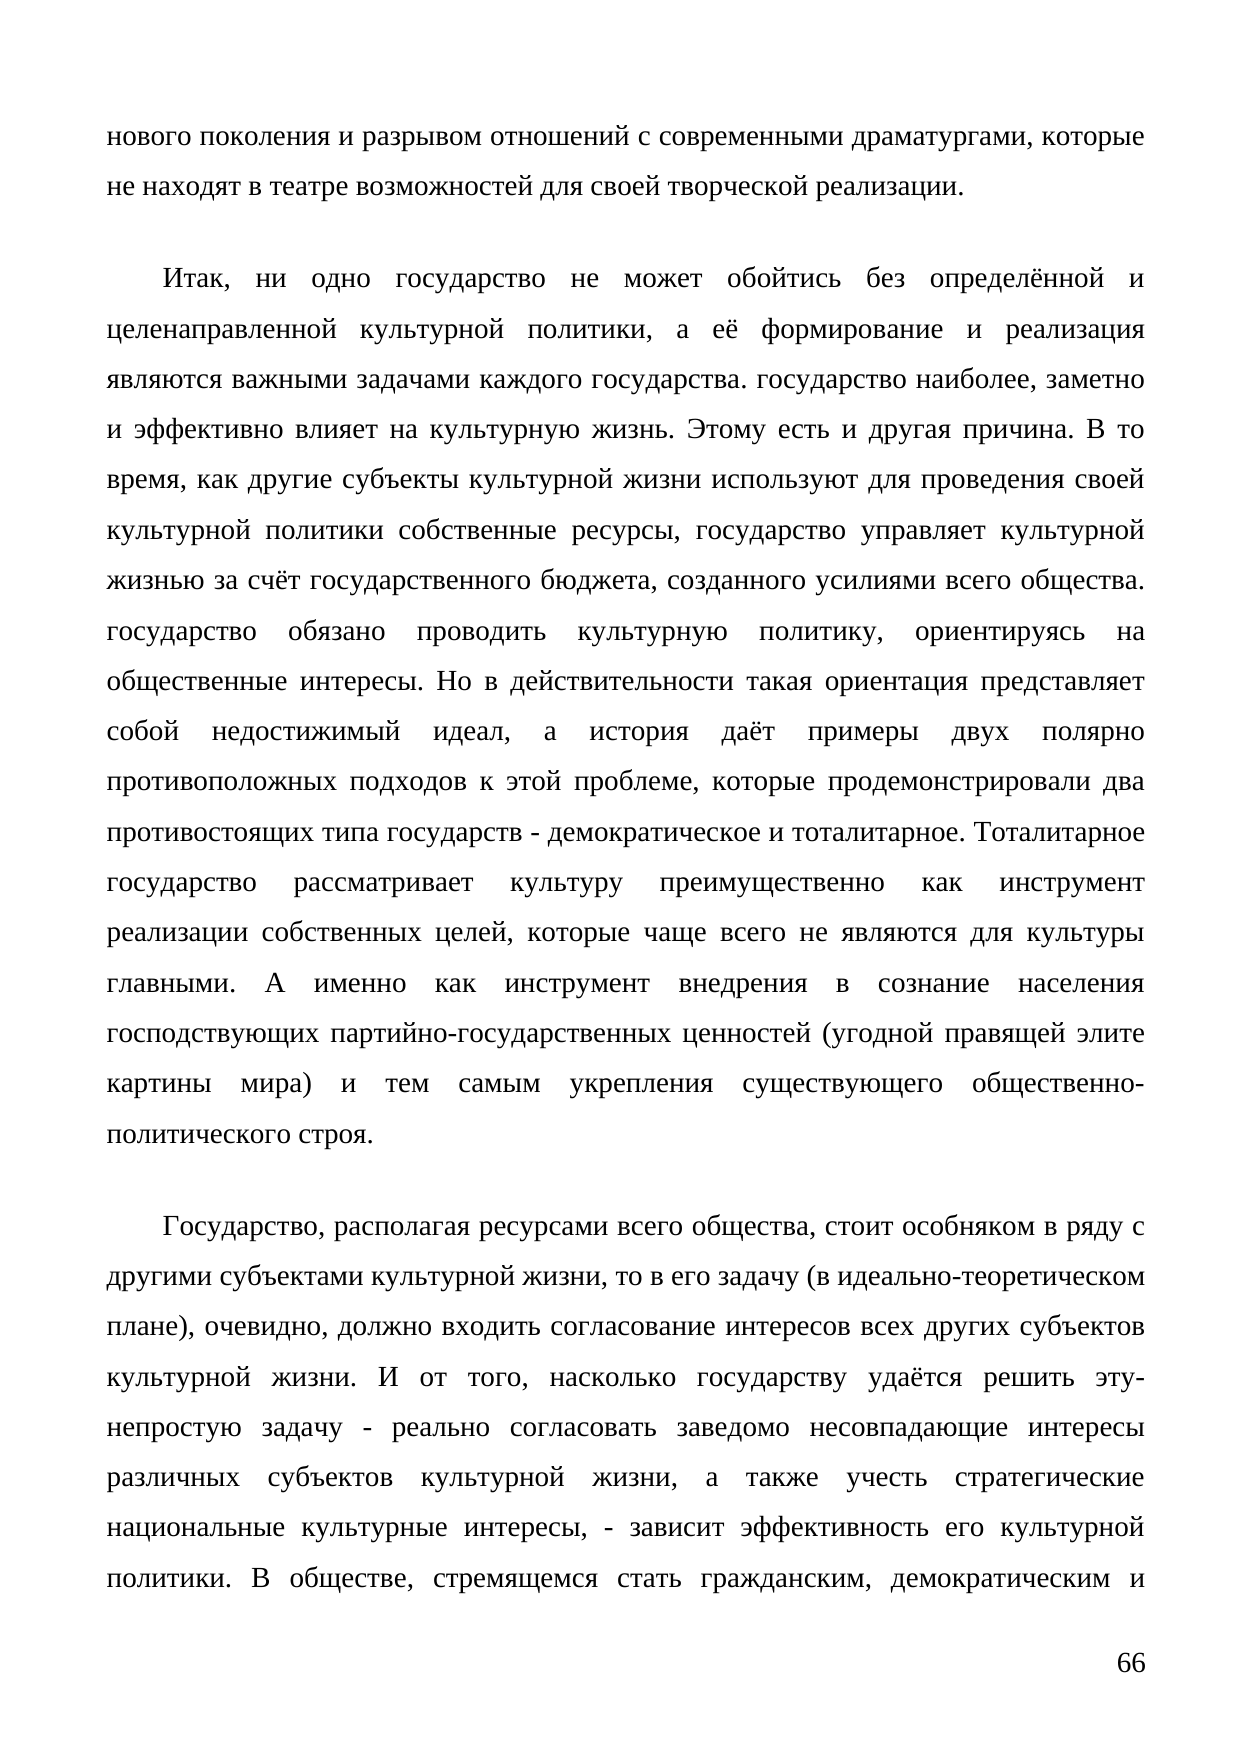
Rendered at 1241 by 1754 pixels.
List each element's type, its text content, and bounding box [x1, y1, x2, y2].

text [106, 118, 1146, 202]
text Итак, ни одно государство не может обойтись без определённой и целенаправленной культурной политики, а её формирование и реализация являются важными задачами каждого государства. государство наиболее, заметно и эффективно влияет на культурную жизнь. Этому есть и другая причина. В то время, как другие субъекты культурной жизни используют для проведения своей культурной политики собственные ресурсы, государство управляет культурной жизнью за счёт государственного бюджета, созданного усилиями всего общества. государство обязано проводить культурную политику, ориентируясь на общественные интересы. Но в действительности такая ориентация представляет собой недостижимый идеал, а история даёт примеры двух полярно противоположных подходов к этой проблеме, которые продемонстрировали два противостоящих типа государств - демократическое и тоталитарное. Тоталитарное государство рассматривает культуру преимущественно как инструмент реализации собственных целей, которые чаще всего не являются для культуры главными. А именно как инструмент внедрения в сознание населения господствующих партийно-государственных ценностей (угодной правящей элите картины мира) и тем самым укрепления существующего общественно-политического строя. [106, 260, 1146, 1149]
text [106, 1208, 1146, 1593]
